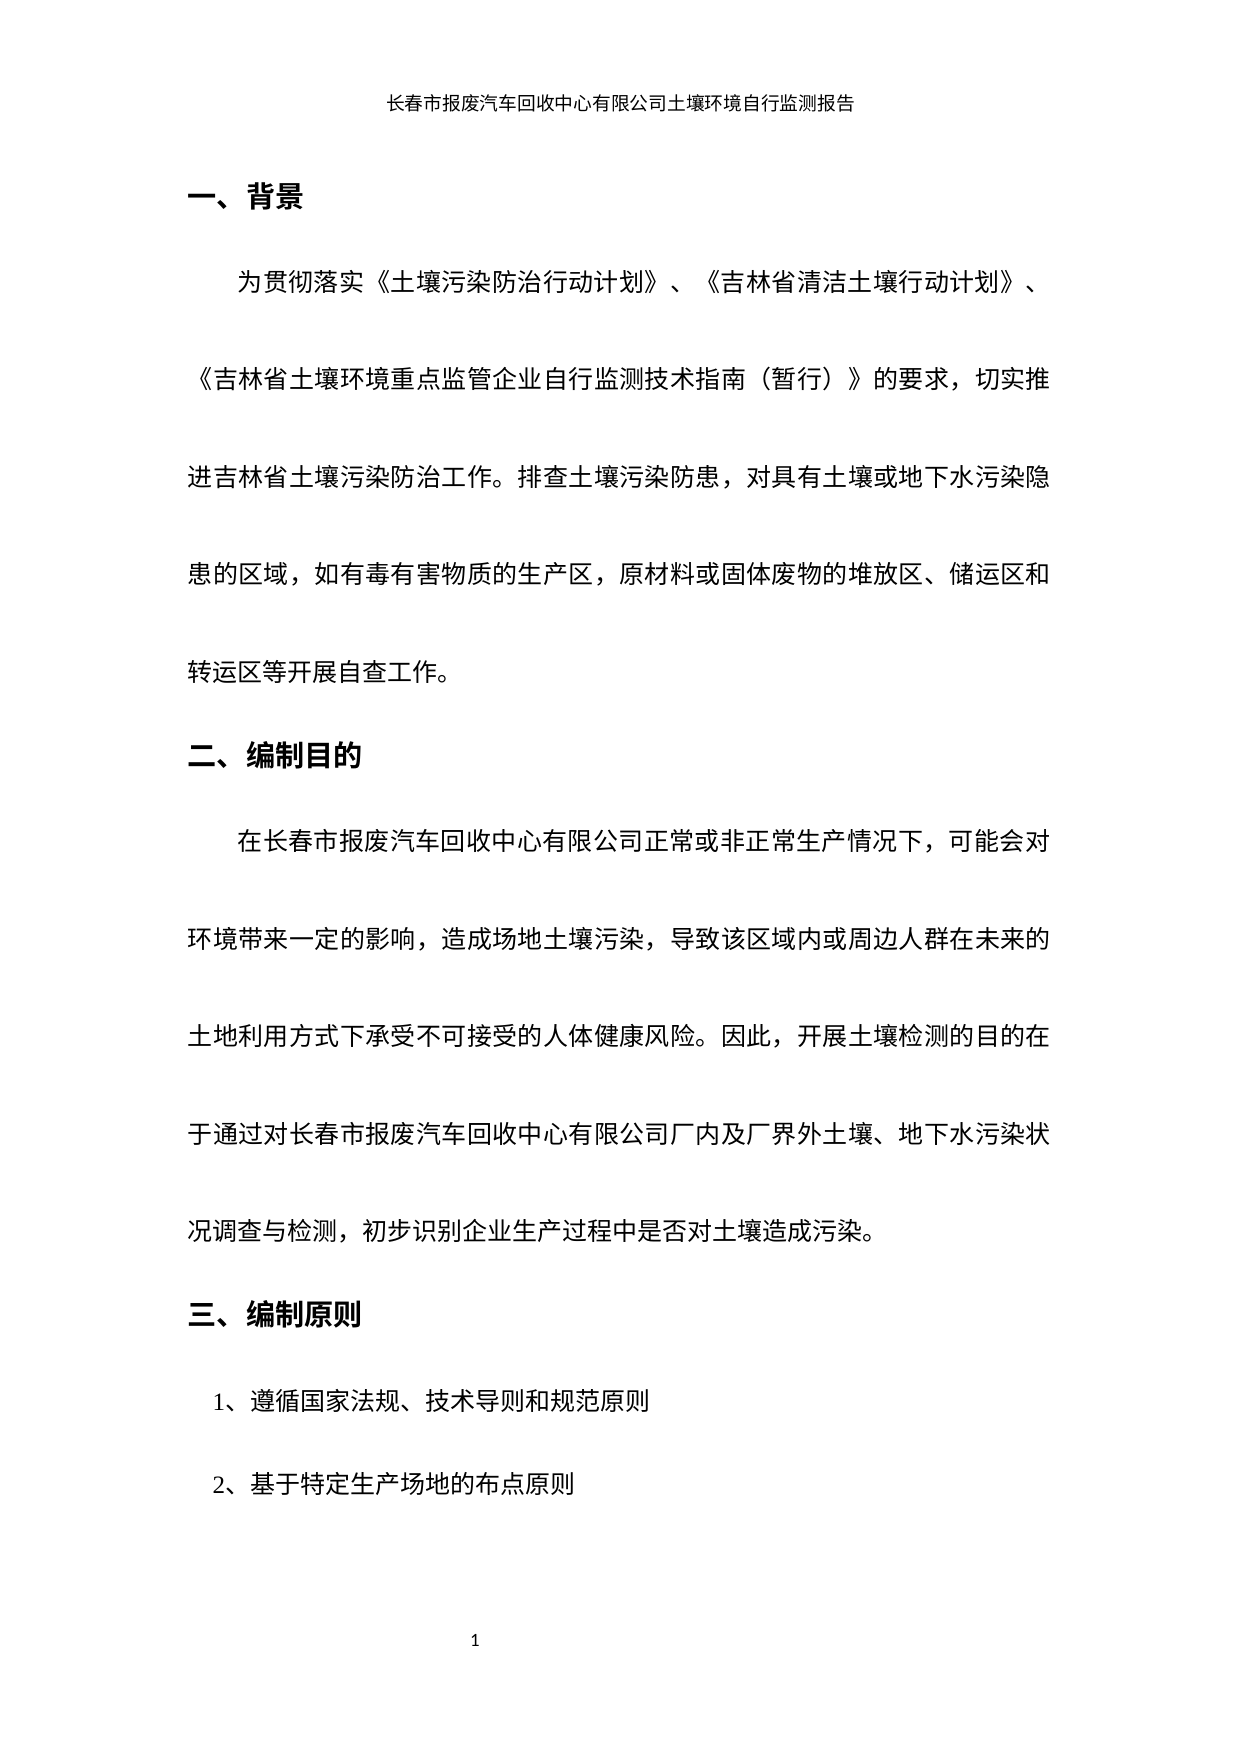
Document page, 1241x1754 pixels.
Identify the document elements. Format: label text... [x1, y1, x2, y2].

list 在长春市报废汽车回收中心有限公司正常或非正常生产情况下，可能会对环境带来一定的影响，造成场地土壤污染，导致该区域内或周边人群在未来的土地利用方式下承受不可接受的人体健康风险。因此，开展土壤检测的目的在于通过对长春市报废汽车回收中心有限公司厂内及厂界外土壤、地下水污染状况调查与检测，初步识别企业生产过程中是否对土壤造成污染。 [187, 807, 1053, 1262]
list 为贯彻落实《土壤污染防治行动计划》、《吉林省清洁土壤行动计划》、《吉林省土壤环境重点监管企业自行监测技术指南（暂行）》的要求，切实推进吉林省土壤污染防治工作。排查土壤污染防患，对具有土壤或地下水污染隐患的区域，如有毒有害物质的生产区，原材料或固体废物的堆放区、储运区和转运区等开展自查工作。 [187, 248, 1053, 703]
list 三、编制原则 [187, 1281, 1053, 1346]
list 一、背景 [187, 162, 1053, 227]
list 2、基于特定生产场地的布点原则 [212, 1450, 1053, 1515]
list 二、编制目的 [187, 721, 1053, 786]
list 1、遵循国家法规、技术导则和规范原则 [212, 1367, 1053, 1432]
